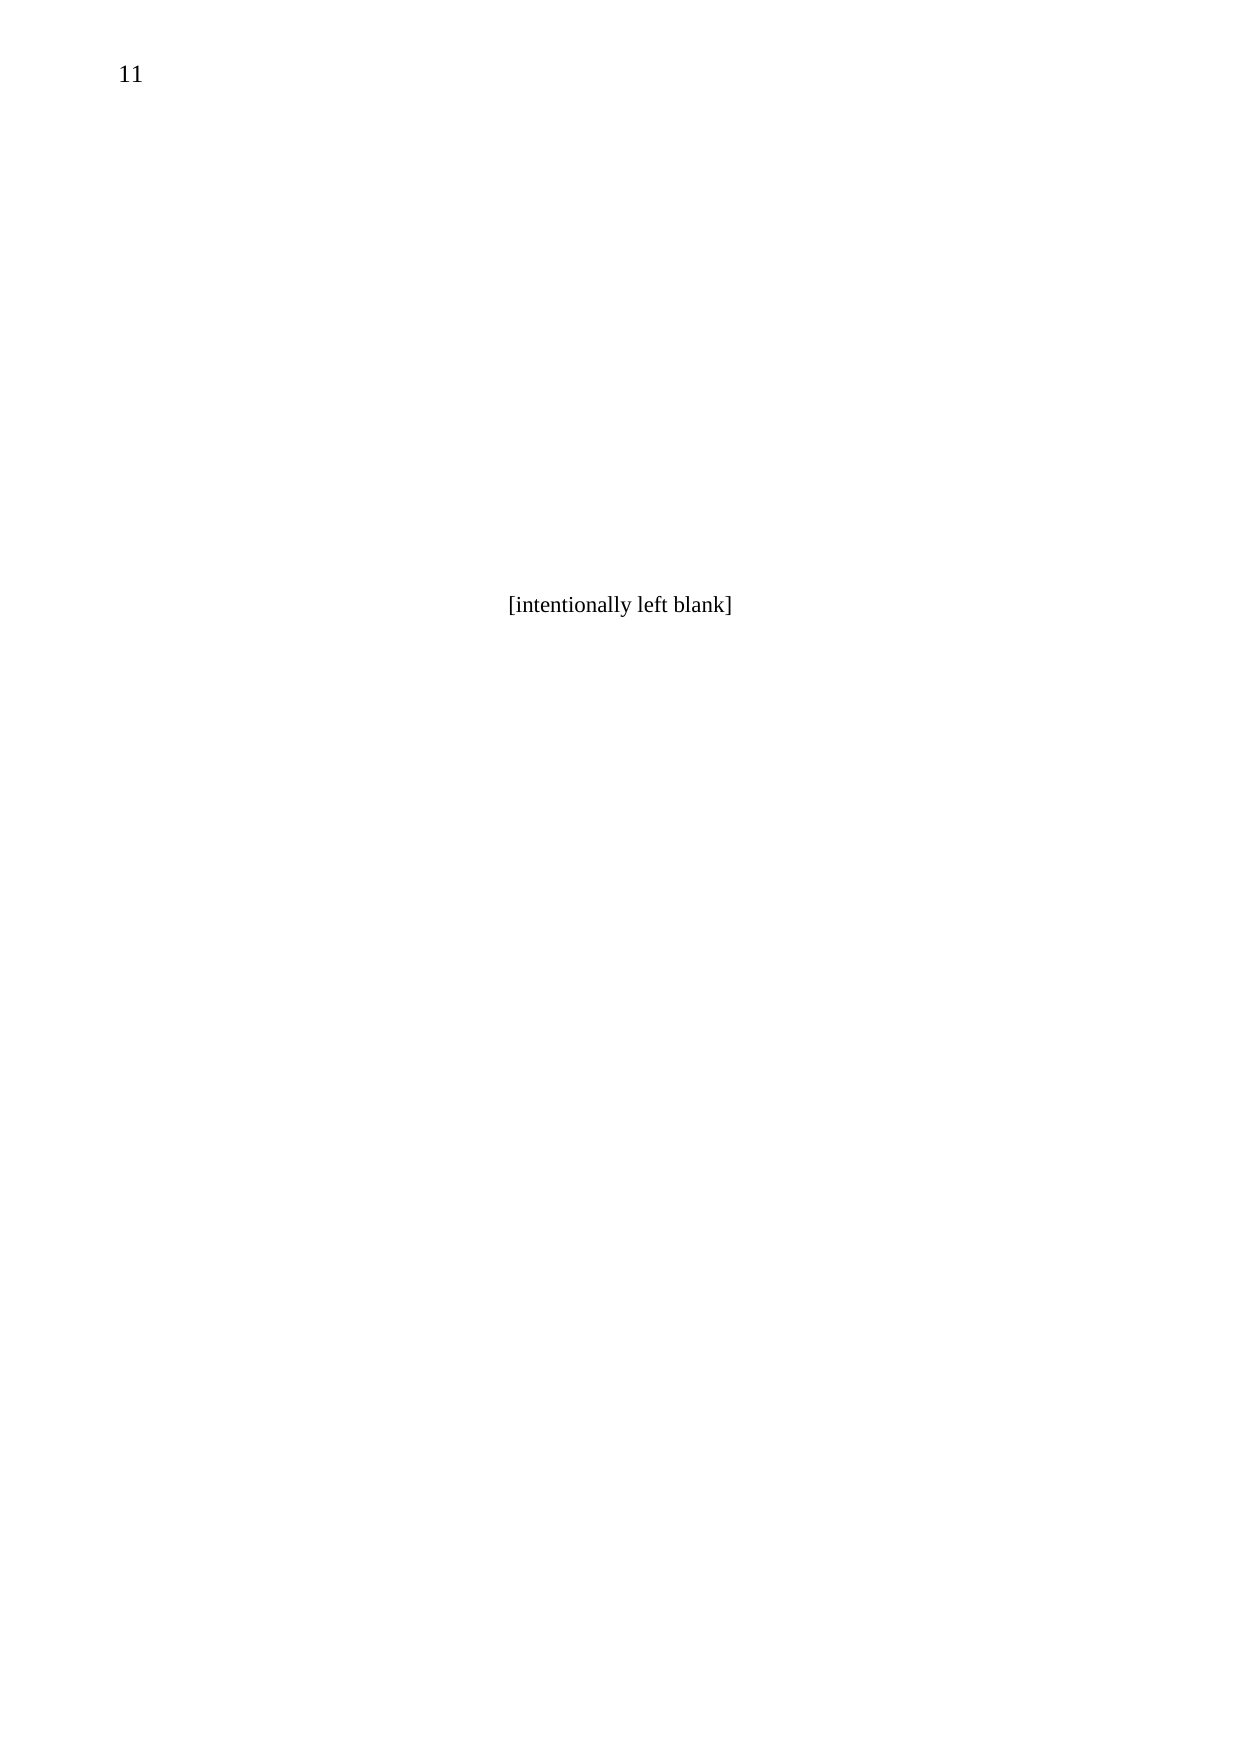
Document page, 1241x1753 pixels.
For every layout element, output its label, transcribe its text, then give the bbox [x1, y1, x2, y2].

text [intentionally left blank] [118, 591, 1122, 617]
